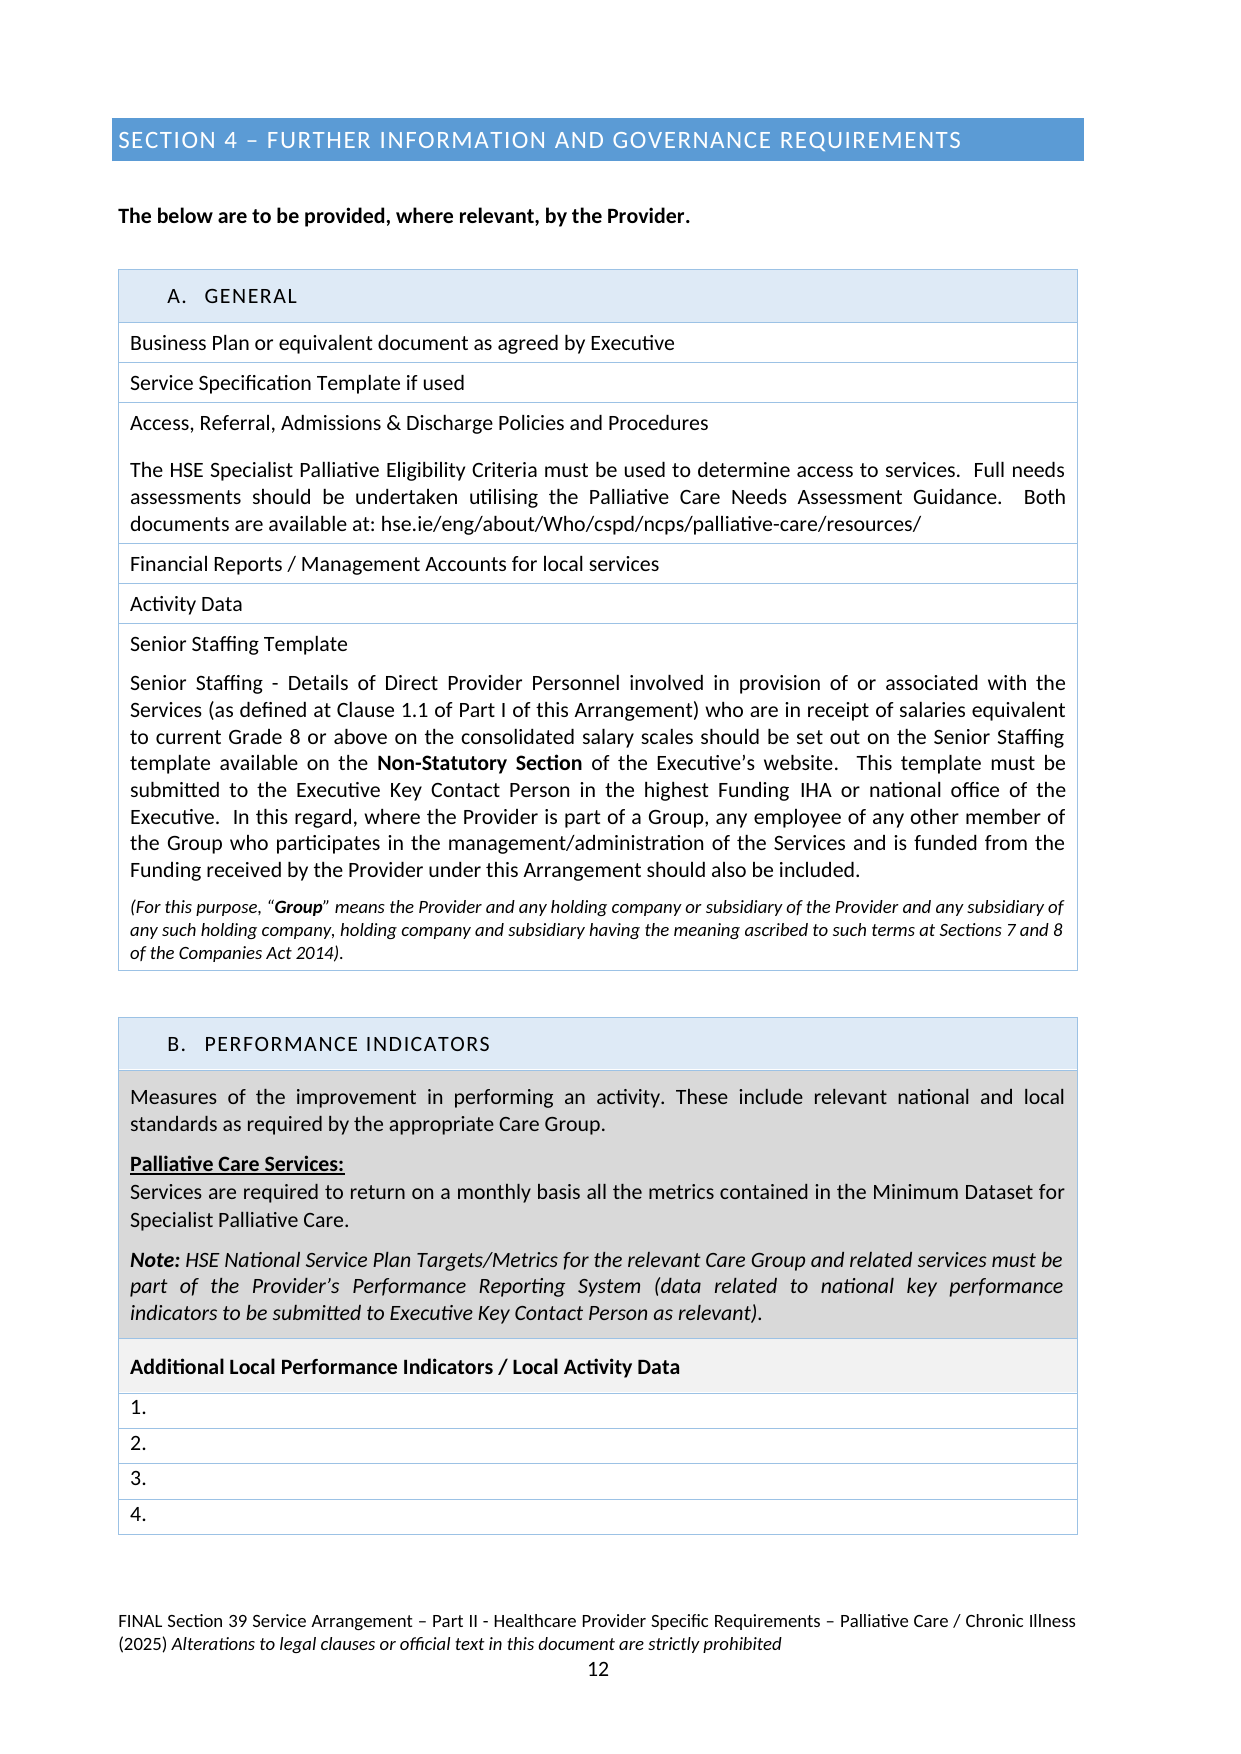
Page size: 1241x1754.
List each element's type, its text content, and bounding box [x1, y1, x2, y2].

table_cell Access, Referral, Admissions & Discharge Policies and Procedures The HSE Specialist Palliative Eligibility Criteria must be used to determine access to services. Full needs assessments should be undertaken utilising the Palliative Care Needs Assessment Guidance. Both documents are available at: hse.ie/eng/about/Who/cspd/ncps/palliative-care/resources/ [119, 403, 1077, 543]
table_header General [119, 270, 1077, 322]
table_cell Additional Local Performance Indicators / Local Activity Data [119, 1339, 1077, 1392]
table_cell 3. [119, 1464, 1077, 1499]
subtitle section 4 – Further Information and governance Requirements [118, 125, 1078, 155]
text The below are to be provided, where relevant, by the Provider. [118, 202, 1078, 228]
table_cell 1. [119, 1394, 1077, 1428]
table_cell Financial Reports / Management Accounts for local services [119, 544, 1077, 583]
table_cell Measures of the improvement in performing an activity. These include relevant national and local standards as required by the appropriate Care Group. Palliative Care Services: Services are required to return on a monthly basis all the metrics contained in the Minimum Dataset for Specialist Palliative Care. Note: HSE National Service Plan Targets/Metrics for the relevant Care Group and related services must be part of the Provider’s Performance Reporting System (data related to national key performance indicators to be submitted to Executive Key Contact Person as relevant). [119, 1071, 1077, 1338]
table_cell 4. [119, 1500, 1077, 1534]
table_cell Service Specification Template if used [119, 363, 1077, 402]
table_cell Activity Data [119, 584, 1077, 623]
table_cell 2. [119, 1429, 1077, 1463]
table_cell Senior Staffing Template Senior Staffing - Details of Direct Provider Personnel involved in provision of or associated with the Services (as defined at Clause 1.1 of Part I of this Arrangement) who are in receipt of salaries equivalent to current Grade 8 or above on the consolidated salary scales should be set out on the Senior Staffing template available on the Non-Statutory Section of the Executive’s website. This template must be submitted to the Executive Key Contact Person in the highest Funding IHA or national office of the Executive. In this regard, where the Provider is part of a Group, any employee of any other member of the Group who participates in the management/administration of the Services and is funded from the Funding received by the Provider under this Arrangement should also be included. (For this purpose, “Group” means the Provider and any holding company or subsidiary of the Provider and any subsidiary of any such holding company, holding company and subsidiary having the meaning ascribed to such terms at Sections 7 and 8 of the Companies Act 2014). [119, 624, 1077, 970]
table_header Performance Indicators [119, 1018, 1077, 1069]
table_cell Business Plan or equivalent document as agreed by Executive [119, 323, 1077, 362]
